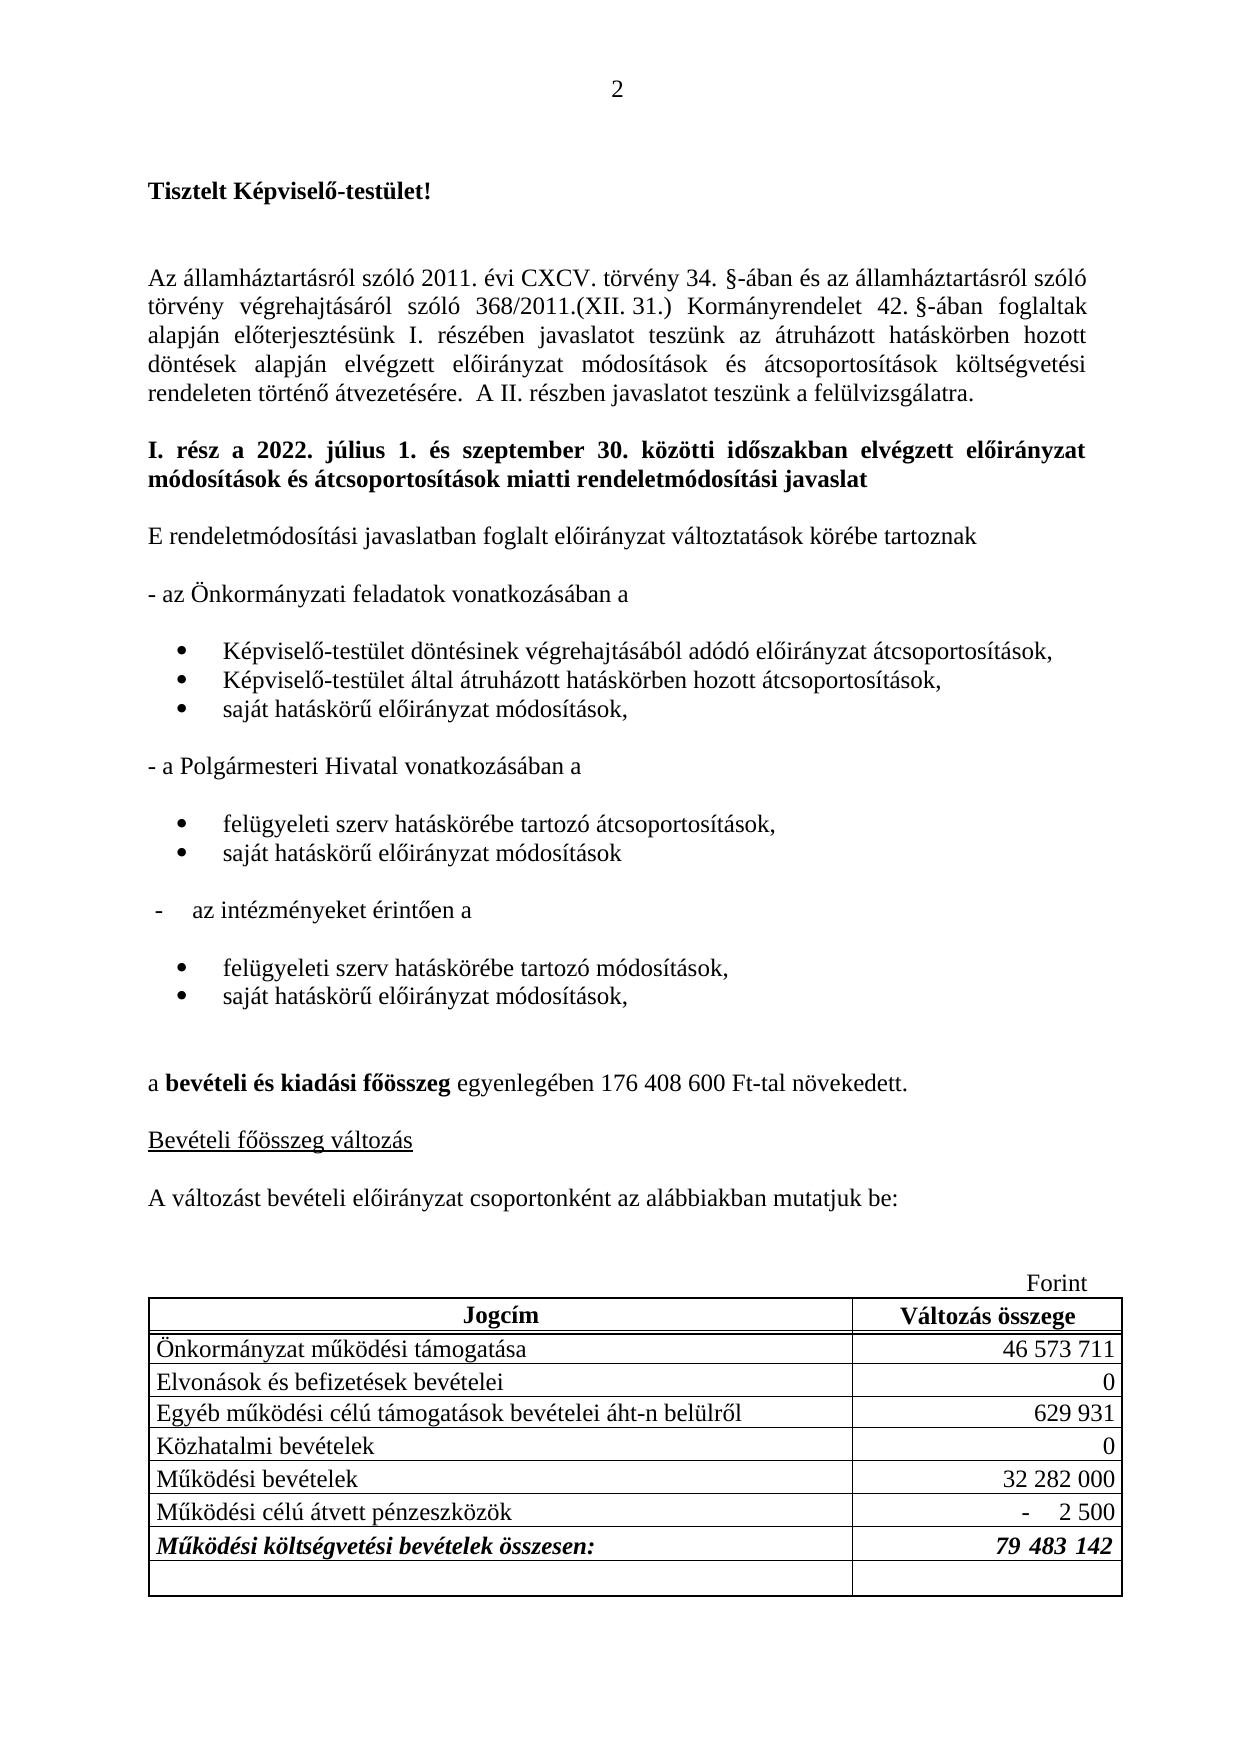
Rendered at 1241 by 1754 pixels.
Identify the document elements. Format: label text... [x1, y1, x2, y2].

table_cell [853, 1561, 1121, 1594]
table_cell Működési költségvetési bevételek összesen: [150, 1527, 852, 1560]
text - az Önkormányzati feladatok vonatkozásában a [148, 579, 1087, 608]
text I. rész a 2022. július 1. és szeptember 30. közötti időszakban elvégzett előirányzat módosítások és átcsoportosítások miatti rendeletmódosítási javaslat [148, 435, 1087, 493]
text Forint [148, 1240, 1087, 1297]
table_cell Elvonások és befizetések bevételei [150, 1364, 852, 1396]
list Képviselő-testület által átruházott hatáskörben hozott átcsoportosítások, [177, 665, 1087, 694]
list saját hatáskörű előirányzat módosítások [177, 838, 1087, 866]
table_cell Önkormányzat működési támogatása [150, 1335, 852, 1363]
list saját hatáskörű előirányzat módosítások, [177, 981, 1087, 1010]
table_header Változás összege [853, 1299, 1121, 1330]
table_cell 629 931 [853, 1397, 1121, 1427]
text A változást bevételi előirányzat csoportonként az alábbiakban mutatjuk be: [148, 1183, 1087, 1211]
table_cell Működési célú átvett pénzeszközök [150, 1494, 852, 1526]
list Képviselő-testület döntésinek végrehajtásából adódó előirányzat átcsoportosítások, [177, 636, 1087, 665]
table_cell Közhatalmi bevételek [150, 1428, 852, 1460]
table_cell 0 [853, 1428, 1121, 1460]
table_header Jogcím [150, 1299, 852, 1330]
text Tisztelt Képviselő-testület! [148, 176, 1087, 205]
table_cell 46 573 711 [853, 1335, 1121, 1363]
table_cell 2 500 [853, 1494, 1121, 1526]
text Bevételi főösszeg változás [148, 1125, 1087, 1154]
text E rendeletmódosítási javaslatban foglalt előirányzat változtatások körébe tartoznak [148, 521, 1087, 550]
table_cell 32 282 000 [853, 1461, 1121, 1493]
list az intézményeket érintően a [154, 895, 1087, 924]
text - a Polgármesteri Hivatal vonatkozásában a [148, 751, 1087, 780]
list felügyeleti szerv hatáskörébe tartozó átcsoportosítások, [177, 809, 1087, 838]
text a bevételi és kiadási főösszeg egyenlegében 176 408 600 Ft-tal növekedett. [148, 1068, 1087, 1096]
text Az államháztartásról szóló 2011. évi CXCV. törvény 34. §-ában és az államháztartásról szóló törvény végrehajtásáról szóló 368/2011.(XII. 31.) Kormányrendelet 42. §-ában foglaltak alapján előterjesztésünk I. részében javaslatot teszünk az átruházott hatáskörben hozott döntések alapján elvégzett előirányzat módosítások és átcsoportosítások költségvetési rendeleten történő átvezetésére. A II. részben javaslatot teszünk a felülvizsgálatra. [148, 263, 1087, 406]
list saját hatáskörű előirányzat módosítások, [177, 694, 1087, 723]
list felügyeleti szerv hatáskörébe tartozó módosítások, [177, 953, 1087, 981]
table_cell 79 483 142 [853, 1527, 1121, 1560]
table_cell Működési bevételek [150, 1461, 852, 1493]
table_cell Egyéb működési célú támogatások bevételei áht-n belülről [150, 1397, 852, 1427]
table_cell [150, 1561, 852, 1594]
table_cell 0 [853, 1364, 1121, 1396]
